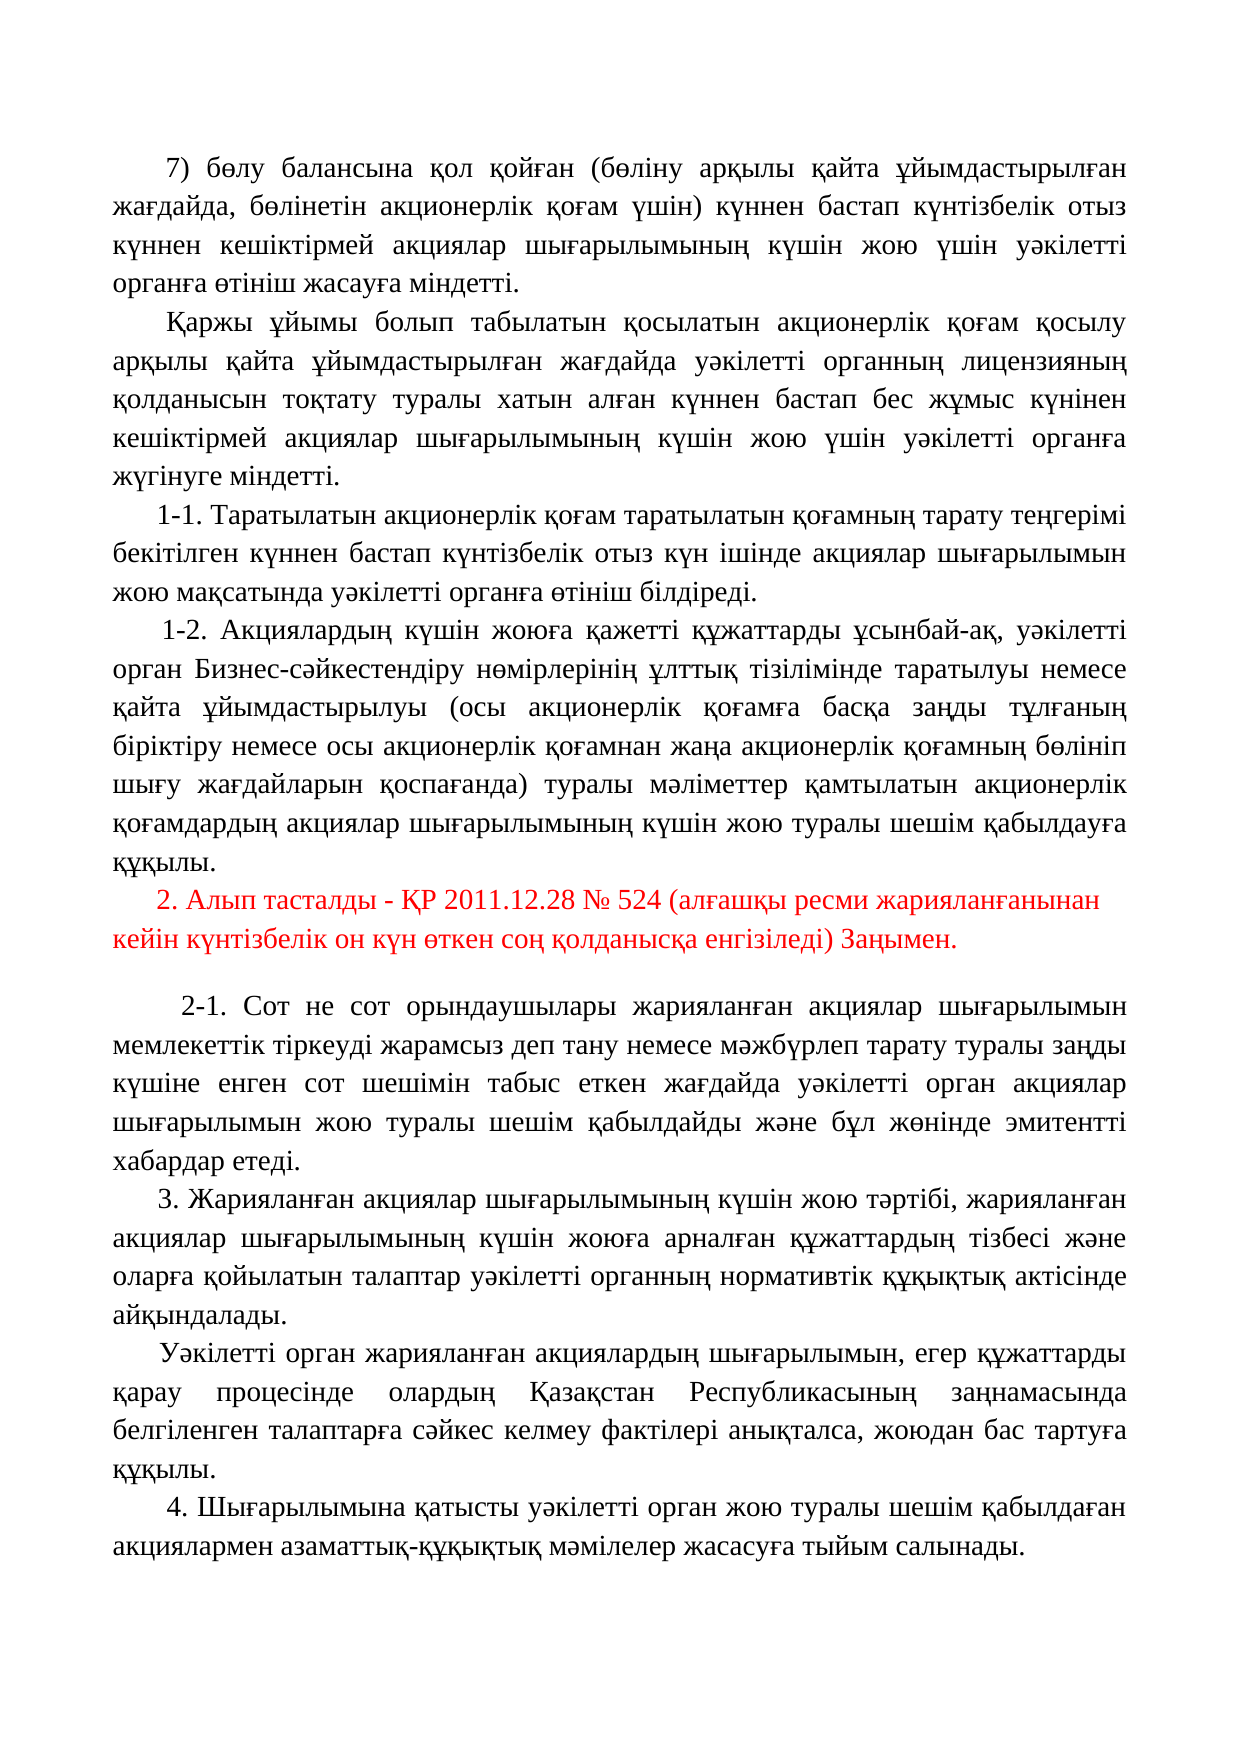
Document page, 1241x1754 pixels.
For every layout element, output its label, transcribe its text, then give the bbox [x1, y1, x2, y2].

text 2-1. Сот не сот орындаушылары жарияланған акциялар шығарылымын мемлекеттiк тiркеудi жарамсыз деп тану немесе мәжбүрлеп тарату туралы заңды күшiне енген сот шешiмiн табыс еткен жағдайда уәкiлеттi орган акциялар шығарылымын жою туралы шешiм қабылдайды және бұл жөнiнде эмитенттi хабардар етедi. [112, 988, 1128, 1176]
text Уәкілетті орган жарияланған акциялардың шығарылымын, егер құжаттарды қарау процесінде олардың Қазақстан Республикасының заңнамасында белгіленген талаптарға сәйкес келмеу фактілері анықталса, жоюдан бас тартуға құқылы. [112, 1335, 1128, 1484]
text 3. Жарияланған акциялар шығарылымының күшін жою тәртібі, жарияланған акциялар шығарылымының күшін жоюға арналған құжаттардың тізбесі және оларға қойылатын талаптар уәкiлеттi органның нормативтiк құқықтық актісінде айқындалады. [112, 1181, 1128, 1330]
text 4. Шығарылымына қатысты уәкiлеттi орган жою туралы шешiм қабылдаған акциялармен азаматтық-құқықтық мәмiлелер жасасуға тыйым салынады. [112, 1489, 1128, 1562]
text 2. Алып тасталды - ҚР 2011.12.28 № 524 (алғашқы ресми жарияланғанынан кейін күнтізбелік он күн өткен соң қолданысқа енгізіледі) Заңымен. [112, 882, 1128, 984]
text 1-2. Акциялардың күшін жоюға қажеттi құжаттарды ұсынбай-ақ, уәкiлеттi орган Бизнес-сәйкестендіру нөмірлерінің ұлттық тізілімінде таратылуы немесе қайта ұйымдастырылуы (осы акционерлiк қоғамға басқа заңды тұлғаның біріктіру немесе осы акционерлiк қоғамнан жаңа акционерлiк қоғамның бөлiнiп шығу жағдайларын қоспағанда) туралы мәлiметтер қамтылатын акционерлiк қоғамдардың акциялар шығарылымының күшін жою туралы шешiм қабылдауға құқылы. [112, 612, 1128, 877]
text 1-1. Таратылатын акционерлік қоғам таратылатын қоғамның тарату теңгерімі бекітілген күннен бастап күнтізбелік отыз күн ішінде акциялар шығарылымын жою мақсатында уәкілетті органға өтініш білдіреді. [112, 497, 1128, 607]
